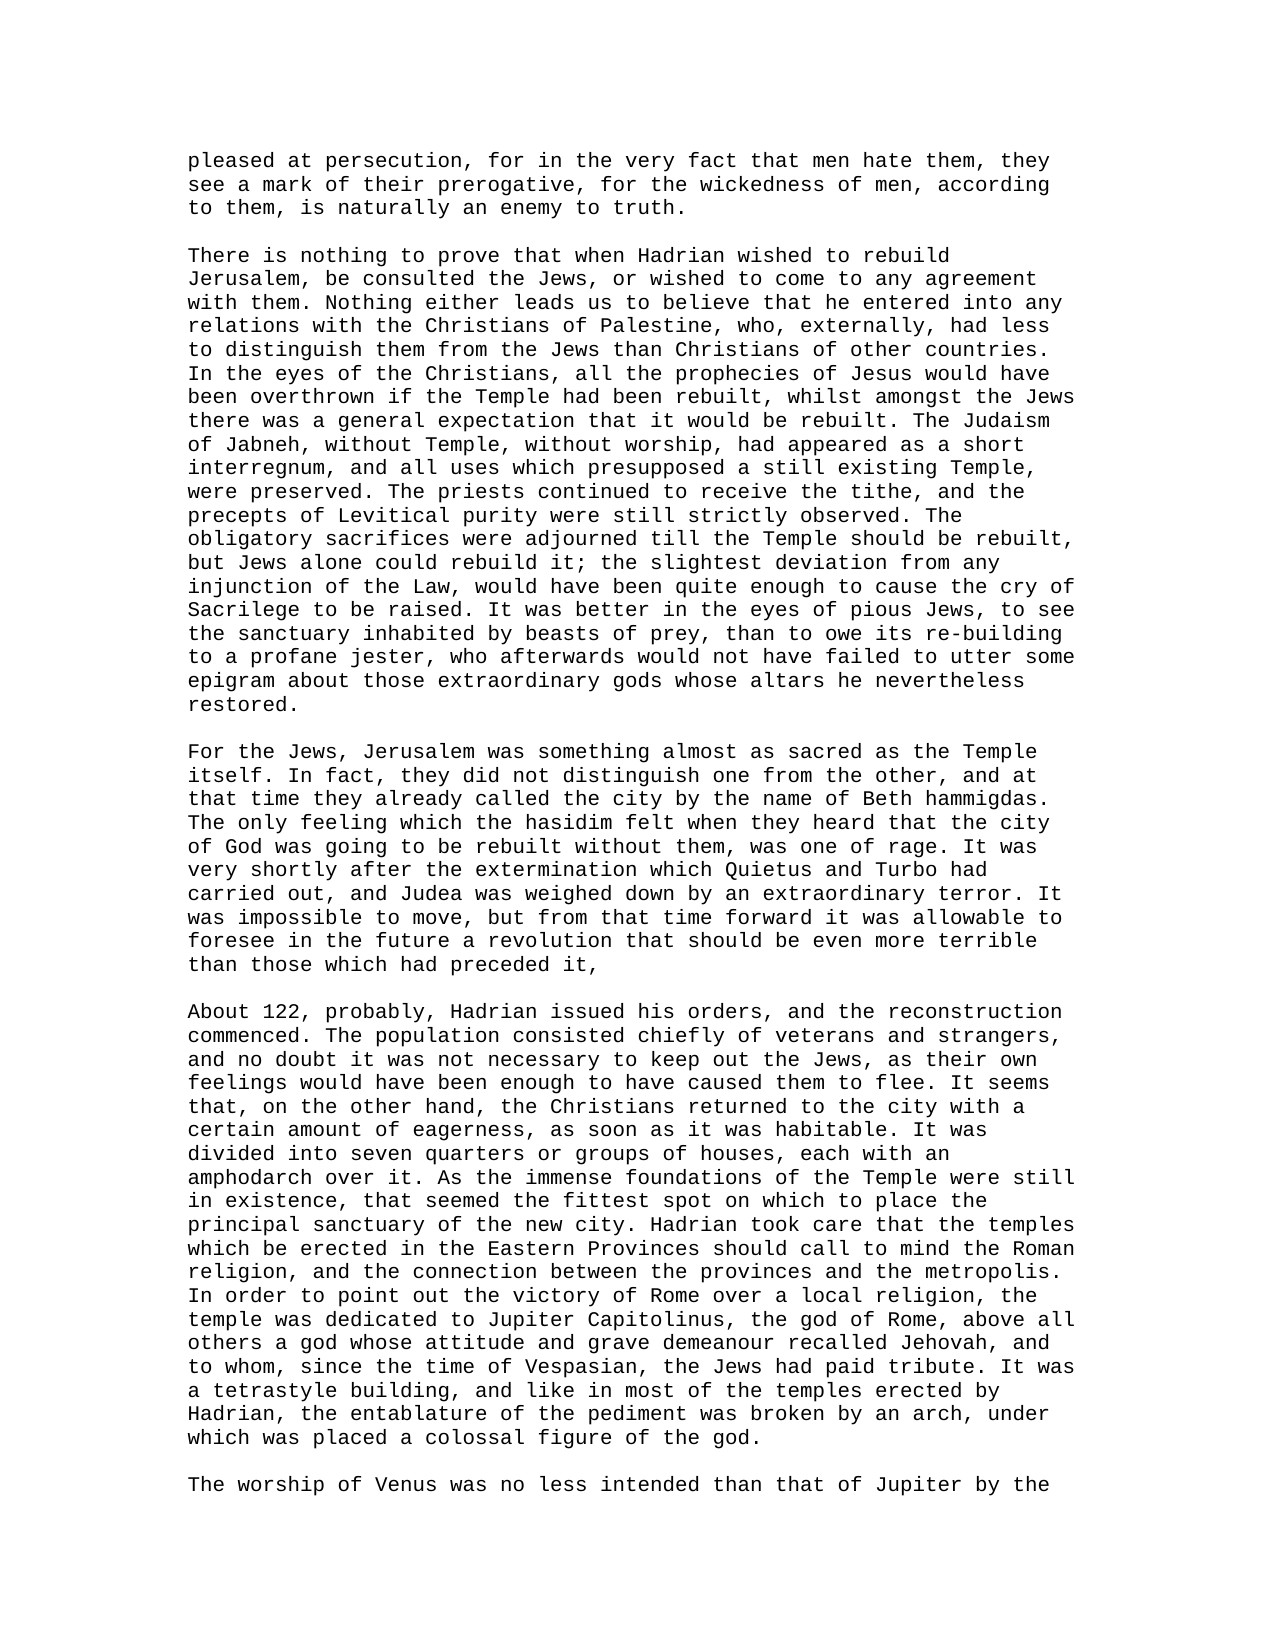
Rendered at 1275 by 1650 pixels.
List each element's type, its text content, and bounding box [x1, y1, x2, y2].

text been overthrown if the Temple had been rebuilt, whilst amongst the Jews [150, 386, 1125, 410]
text and no doubt it was not necessary to keep out the Jews, as their own [150, 1048, 1125, 1072]
text interregnum, and all uses which presupposed a still existing Temple, [150, 457, 1125, 481]
text that, on the other hand, the Christians returned to the city with a [150, 1096, 1125, 1119]
text see a mark of their prerogative, for the wickedness of men, according [150, 174, 1125, 197]
text of God was going to be rebuilt without them, was one of rage. It was [150, 836, 1125, 859]
text amphodarch over it. As the immense foundations of the Temple were still [150, 1167, 1125, 1190]
text itself. In fact, they did not distinguish one from the other, and at [150, 765, 1125, 788]
text the sanctuary inhabited by beasts of prey, than to owe its re-building [150, 623, 1125, 647]
text pleased at persecution, for in the very fact that men hate them, they [150, 150, 1125, 174]
text principal sanctuary of the new city. Hadrian took care that the temples [150, 1214, 1125, 1238]
text of Jabneh, without Temple, without worship, had appeared as a short [150, 434, 1125, 457]
text to whom, since the time of Vespasian, the Jews had paid tribute. It was [150, 1356, 1125, 1379]
text temple was dedicated to Jupiter Capitolinus, the god of Rome, above all [150, 1309, 1125, 1332]
text certain amount of eagerness, as soon as it was habitable. It was [150, 1119, 1125, 1143]
text Sacrilege to be raised. It was better in the eyes of pious Jews, to see [150, 599, 1125, 623]
text divided into seven quarters or groups of houses, each with an [150, 1143, 1125, 1167]
text About 122, probably, Hadrian issued his orders, and the reconstruction [150, 1001, 1125, 1025]
text to distinguish them from the Jews than Christians of other countries. [150, 339, 1125, 363]
text than those which had preceded it, [150, 954, 1125, 978]
text precepts of Levitical purity were still strictly observed. The [150, 505, 1125, 528]
text carried out, and Judea was weighed down by an extraordinary terror. It [150, 883, 1125, 907]
text to them, is naturally an enemy to truth. [150, 197, 1125, 221]
text commenced. The population consisted chiefly of veterans and strangers, [150, 1025, 1125, 1048]
text foresee in the future a revolution that should be even more terrible [150, 930, 1125, 954]
text religion, and the connection between the provinces and the metropolis. [150, 1261, 1125, 1285]
text The only feeling which the hasidim felt when they heard that the city [150, 812, 1125, 836]
text others a god whose attitude and grave demeanour recalled Jehovah, and [150, 1332, 1125, 1356]
text The worship of Venus was no less intended than that of Jupiter by the [150, 1474, 1125, 1498]
text obligatory sacrifices were adjourned till the Temple should be rebuilt, [150, 528, 1125, 552]
text Hadrian, the entablature of the pediment was broken by an arch, under [150, 1403, 1125, 1427]
text there was a general expectation that it would be rebuilt. The Judaism [150, 410, 1125, 434]
text very shortly after the extermination which Quietus and Turbo had [150, 859, 1125, 883]
text In the eyes of the Christians, all the prophecies of Jesus would have [150, 363, 1125, 386]
text were preserved. The priests continued to receive the tithe, and the [150, 481, 1125, 505]
text which be erected in the Eastern Provinces should call to mind the Roman [150, 1238, 1125, 1261]
text in existence, that seemed the fittest spot on which to place the [150, 1190, 1125, 1214]
text In order to point out the victory of Rome over a local religion, the [150, 1285, 1125, 1309]
text epigram about those extraordinary gods whose altars he nevertheless [150, 670, 1125, 694]
text There is nothing to prove that when Hadrian wished to rebuild [150, 244, 1125, 268]
text which was placed a colossal figure of the god. [150, 1427, 1125, 1451]
text Jerusalem, be consulted the Jews, or wished to come to any agreement [150, 268, 1125, 292]
text was impossible to move, but from that time forward it was allowable to [150, 907, 1125, 930]
text to a profane jester, who afterwards would not have failed to utter some [150, 647, 1125, 670]
text For the Jews, Jerusalem was something almost as sacred as the Temple [150, 741, 1125, 765]
text relations with the Christians of Palestine, who, externally, had less [150, 316, 1125, 339]
text feelings would have been enough to have caused them to flee. It seems [150, 1072, 1125, 1096]
text with them. Nothing either leads us to believe that he entered into any [150, 292, 1125, 316]
text restored. [150, 694, 1125, 717]
text injunction of the Law, would have been quite enough to cause the cry of [150, 576, 1125, 599]
text a tetrastyle building, and like in most of the temples erected by [150, 1379, 1125, 1403]
text that time they already called the city by the name of Beth hammigdas. [150, 788, 1125, 812]
text but Jews alone could rebuild it; the slightest deviation from any [150, 552, 1125, 576]
